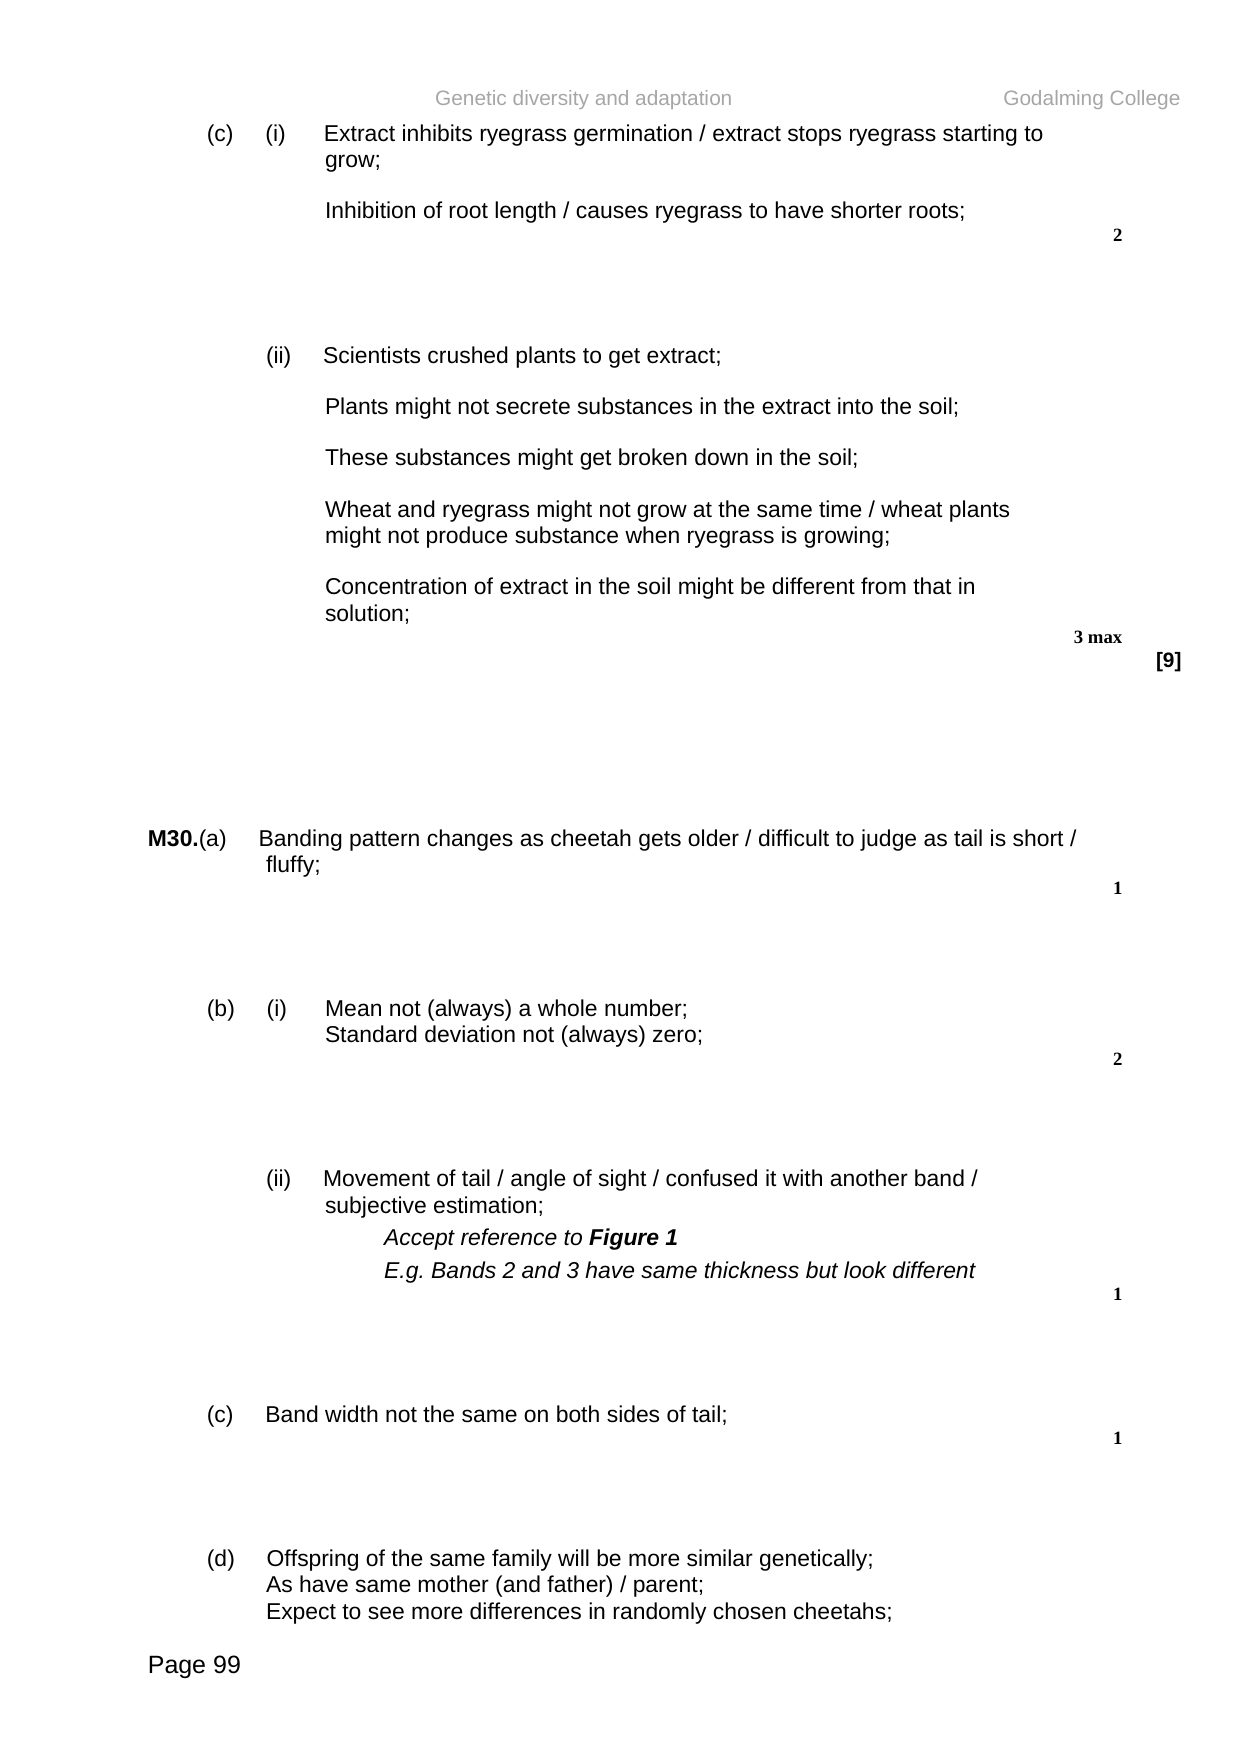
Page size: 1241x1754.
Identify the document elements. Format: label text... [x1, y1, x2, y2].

text These substances might get broken down in the soil; [325, 444, 1063, 471]
text (d) Offspring of the same family will be more similar genetically; As have same mother (and father) / parent; Expect to see more differences in randomly chosen cheetahs; [207, 1545, 1063, 1624]
text Plants might not secrete substances in the extract into the soil; [325, 393, 1063, 419]
text M30.(a) Banding pattern changes as cheetah gets older / difficult to judge as tail is short / fluffy; [148, 824, 1122, 877]
text (ii) Scientists crushed plants to get extract; [266, 342, 1063, 368]
text Accept reference to Figure 1 [384, 1224, 1004, 1251]
text (ii) Movement of tail / angle of sight / confused it with another band / subjective estimation; [266, 1165, 1063, 1218]
text Concentration of extract in the soil might be different from that in solution; [325, 573, 1063, 626]
text 1 [148, 1427, 1122, 1449]
text Inhibition of root length / causes ryegrass to have shorter roots; [325, 197, 1063, 224]
text 3 max [148, 626, 1122, 648]
text (c) (i) Extract inhibits ryegrass germination / extract stops ryegrass starting to grow; [207, 120, 1063, 172]
text 1 [148, 1283, 1122, 1305]
text 2 [148, 1048, 1122, 1069]
text (c) Band width not the same on both sides of tail; [207, 1401, 1063, 1427]
text 2 [148, 224, 1122, 245]
text [9] [148, 648, 1181, 672]
text (b) (i) Mean not (always) a whole number; Standard deviation not (always) zero; [207, 995, 1063, 1048]
text E.g. Bands 2 and 3 have same thickness but look different [384, 1257, 1004, 1283]
text 1 [148, 877, 1122, 899]
text Wheat and ryegrass might not grow at the same time / wheat plants might not produce substance when ryegrass is growing; [325, 496, 1063, 548]
